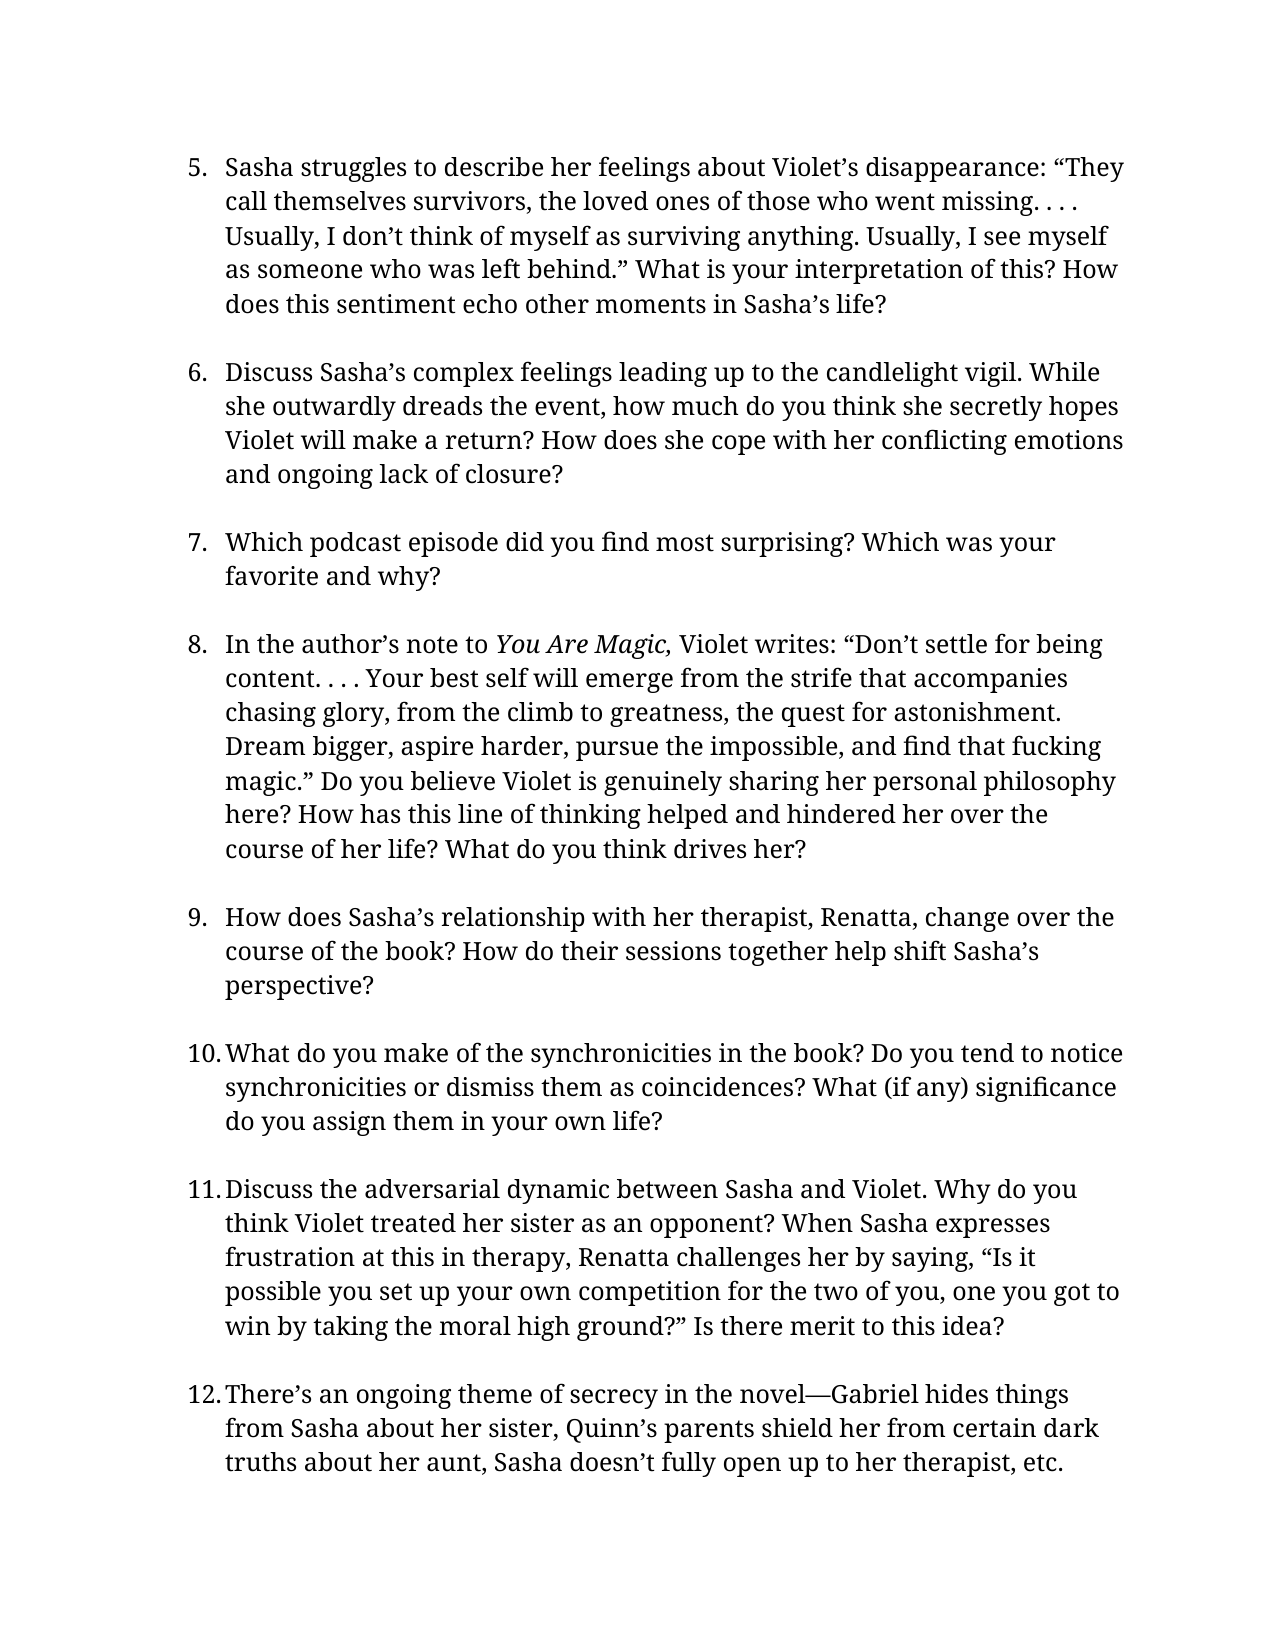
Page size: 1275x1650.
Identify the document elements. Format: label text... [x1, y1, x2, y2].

list Discuss the adversarial dynamic between Sasha and Violet. Why do you think Violet treated her sister as an opponent? When Sasha expresses frustration at this in therapy, Renatta challenges her by saying, “Is it possible you set up your own competition for the two of you, one you got to win by taking the moral high ground?” Is there merit to this idea? [187, 1172, 1125, 1342]
list What do you make of the synchronicities in the book? Do you tend to notice synchronicities or dismiss them as coincidences? What (if any) significance do you assign them in your own life? [187, 1036, 1125, 1138]
list Which podcast episode did you find most surprising? Which was your favorite and why? [187, 525, 1125, 593]
list Sasha struggles to describe her feelings about Violet’s disappearance: “They call themselves survivors, the loved ones of those who went missing. . . . Usually, I don’t think of myself as surviving anything. Usually, I see myself as someone who was left behind.” What is your interpretation of this? How does this sentiment echo other moments in Sasha’s life? [187, 150, 1125, 320]
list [187, 1376, 1125, 1478]
list How does Sasha’s relationship with her therapist, Renatta, change over the course of the book? How do their sessions together help shift Sasha’s perspective? [187, 899, 1125, 1002]
list Discuss Sasha’s complex feelings leading up to the candlelight vigil. While she outwardly dreads the event, how much do you think she secretly hopes Violet will make a return? How does she cope with her conflicting emotions and ongoing lack of closure? [187, 354, 1125, 491]
list In the author’s note to You Are Magic, Violet writes: “Don’t settle for being content. . . . Your best self will emerge from the strife that accompanies chasing glory, from the climb to greatness, the quest for astonishment. Dream bigger, aspire harder, pursue the impossible, and find that fucking magic.” Do you believe Violet is genuinely sharing her personal philosophy here? How has this line of thinking helped and hindered her over the course of her life? What do you think drives her? [187, 627, 1125, 865]
